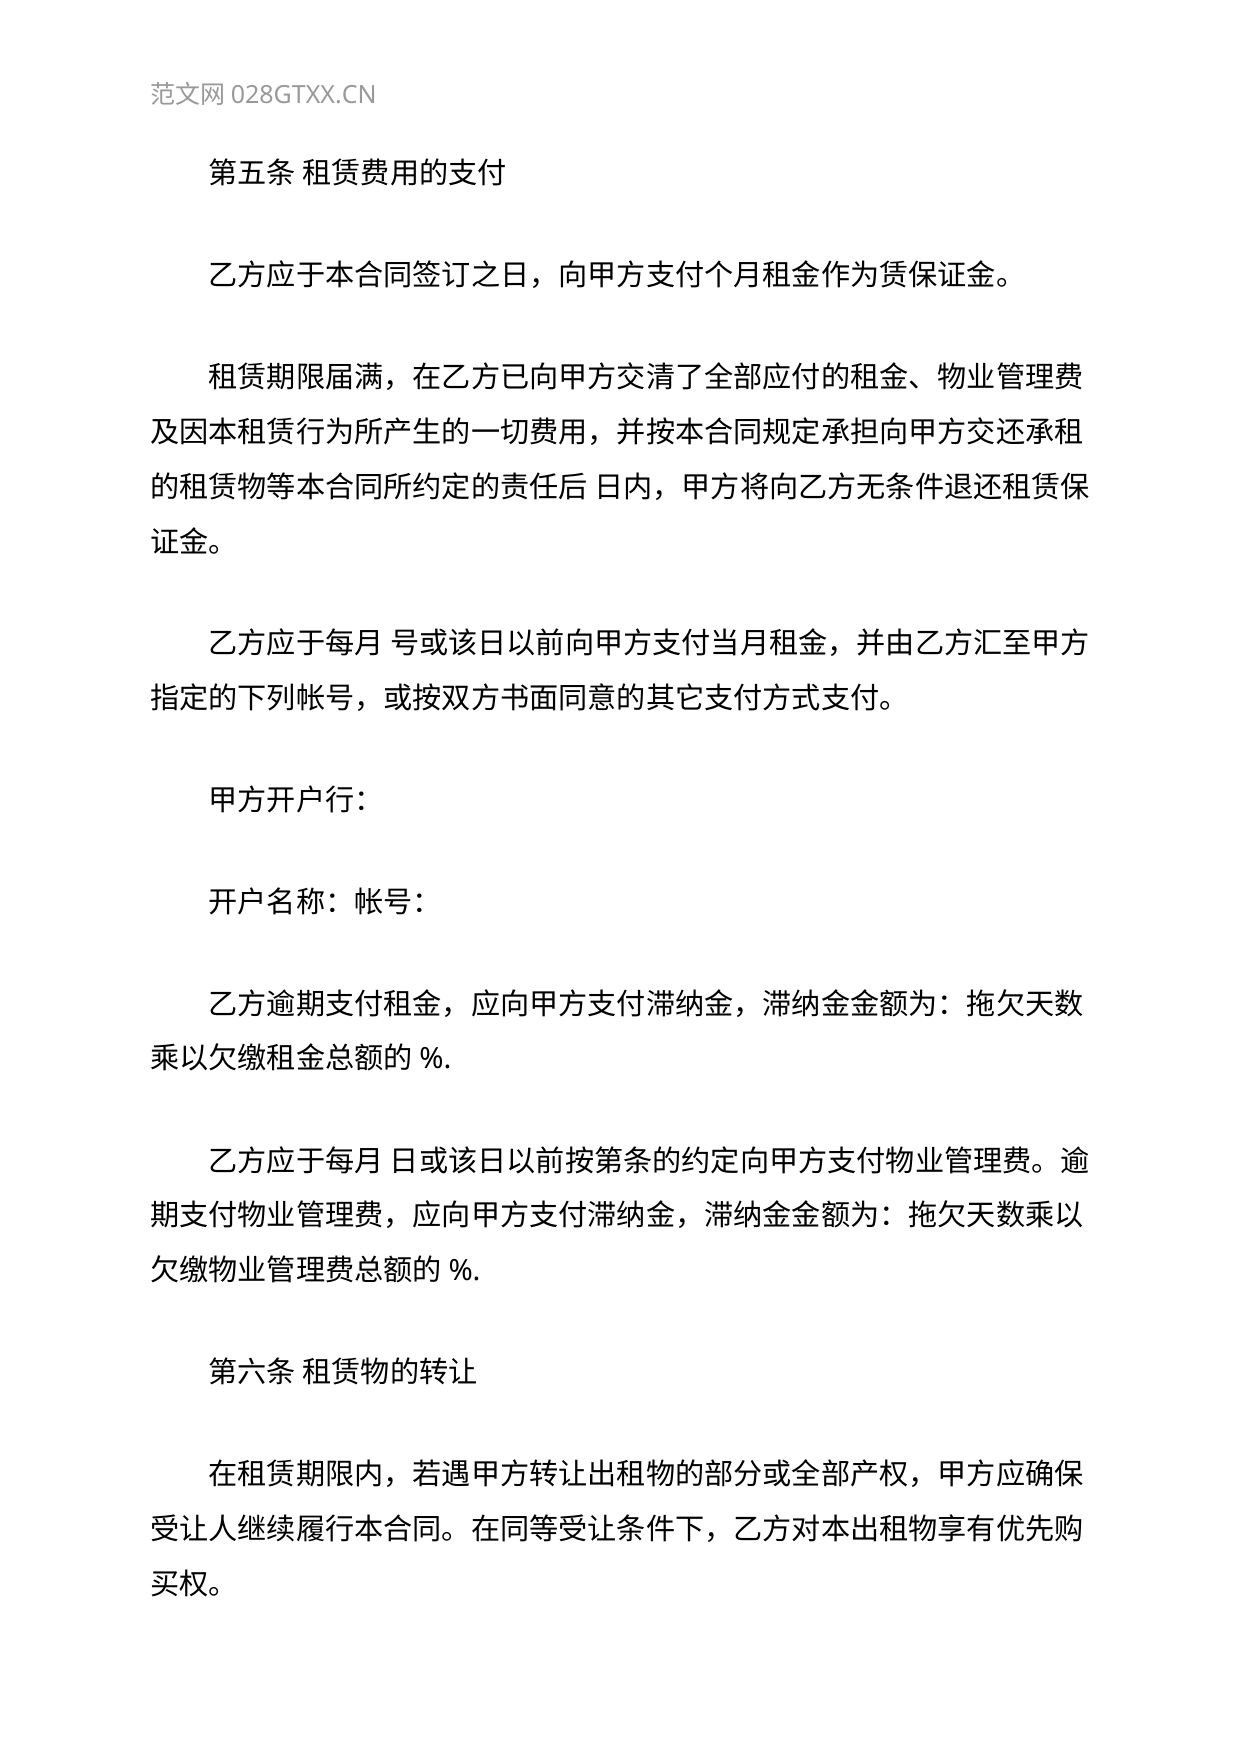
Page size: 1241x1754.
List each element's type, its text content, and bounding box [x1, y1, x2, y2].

text 乙方应于每月 日或该日以前按第条的约定向甲方支付物业管理费。逾期支付物业管理费，应向甲方支付滞纳金，滞纳金金额为：拖欠天数乘以欠缴物业管理费总额的 %. [150, 1137, 1090, 1289]
text 乙方应于每月 号或该日以前向甲方支付当月租金，并由乙方汇至甲方指定的下列帐号，或按双方书面同意的其它支付方式支付。 [150, 620, 1090, 717]
text 甲方开户行： [150, 777, 1090, 819]
text 乙方逾期支付租金，应向甲方支付滞纳金，滞纳金金额为：拖欠天数乘以欠缴租金总额的 %. [150, 980, 1090, 1077]
text 在租赁期限内，若遇甲方转让出租物的部分或全部产权，甲方应确保受让人继续履行本合同。在同等受让条件下，乙方对本出租物享有优先购买权。 [150, 1451, 1090, 1603]
text 第五条 租赁费用的支付 [150, 150, 1090, 192]
text 租赁期限届满，在乙方已向甲方交清了全部应付的租金、物业管理费及因本租赁行为所产生的一切费用，并按本合同规定承担向甲方交还承租的租赁物等本合同所约定的责任后 日内，甲方将向乙方无条件退还租赁保证金。 [150, 353, 1090, 561]
text 乙方应于本合同签订之日，向甲方支付个月租金作为赁保证金。 [150, 252, 1090, 294]
text 第六条 租赁物的转让 [150, 1349, 1090, 1391]
text 开户名称：帐号： [150, 878, 1090, 921]
